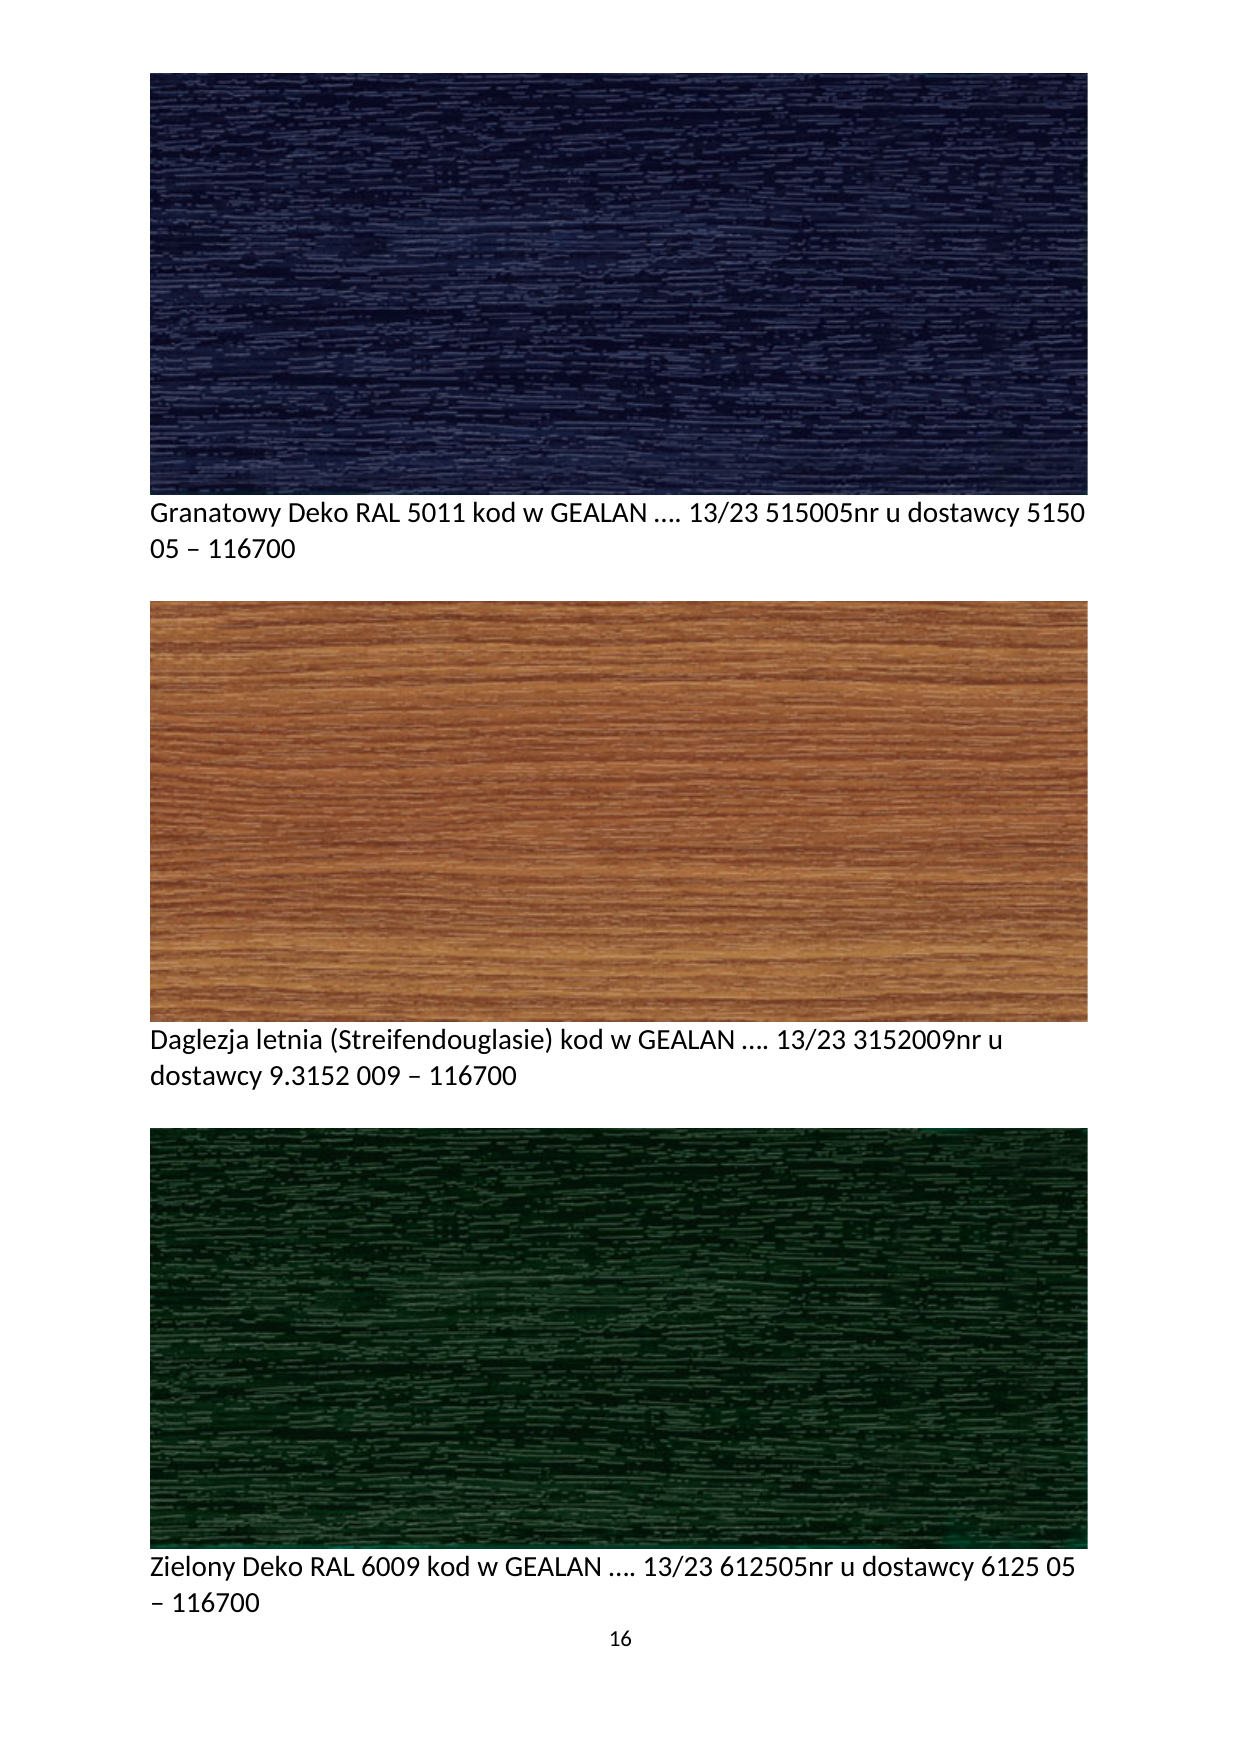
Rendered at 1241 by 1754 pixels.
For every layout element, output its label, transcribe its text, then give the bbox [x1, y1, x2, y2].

picture [150, 73, 1088, 495]
text Zielony Deko RAL 6009 kod w GEALAN …. 13/23 612505nr u dostawcy 6125 05 – 116700 [150, 1548, 1090, 1620]
picture [150, 1128, 1088, 1549]
picture [150, 601, 1088, 1022]
text Granatowy Deko RAL 5011 kod w GEALAN …. 13/23 515005nr u dostawcy 5150 05 – 116700 [150, 494, 1090, 565]
text Daglezja letnia (Streifendouglasie) kod w GEALAN …. 13/23 3152009nr u dostawcy 9.3152 009 – 116700 [150, 1021, 1090, 1093]
